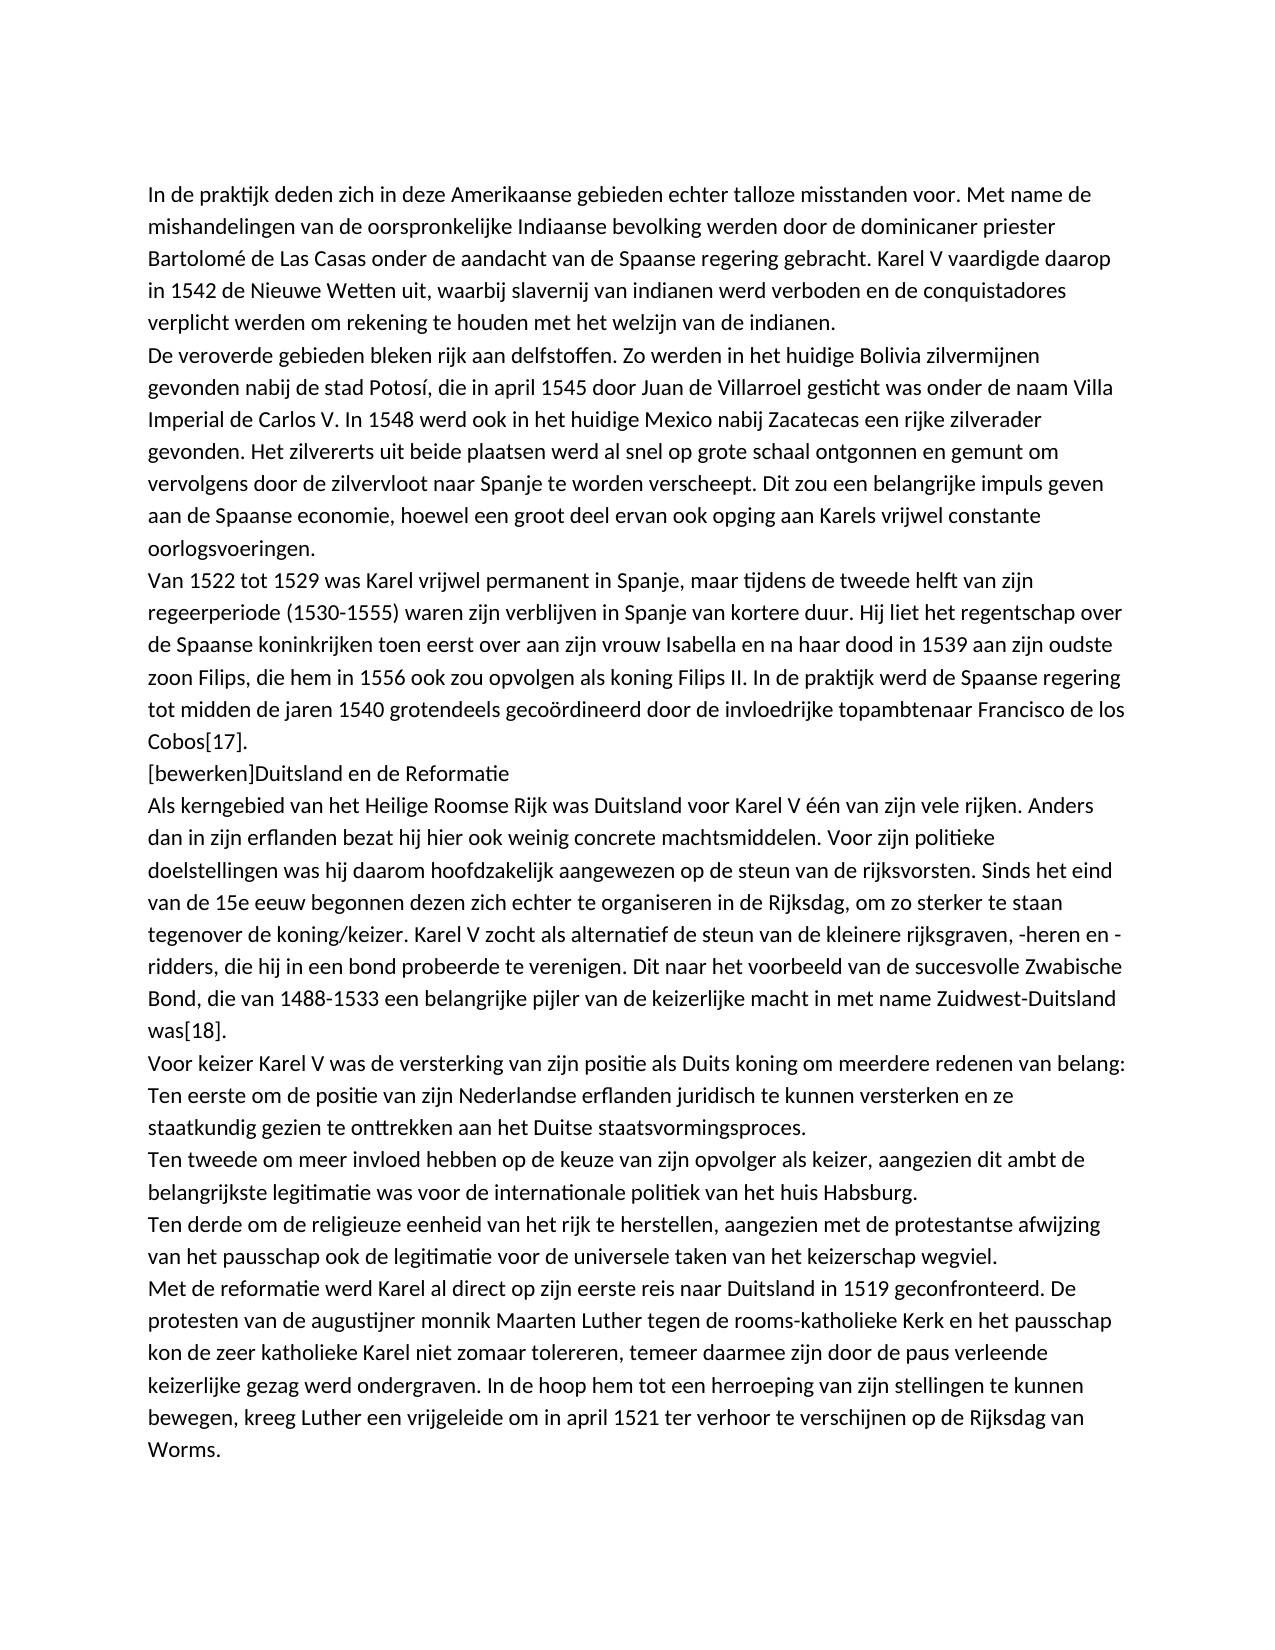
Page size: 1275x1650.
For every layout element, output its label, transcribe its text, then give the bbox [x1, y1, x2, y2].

text Ten tweede om meer invloed hebben op de keuze van zijn opvolger als keizer, aangezien dit ambt de belangrijkste legitimatie was voor de internationale politiek van het huis Habsburg. [148, 1145, 1127, 1206]
text Van 1522 tot 1529 was Karel vrijwel permanent in Spanje, maar tijdens de tweede helft van zijn regeerperiode (1530-1555) waren zijn verblijven in Spanje van kortere duur. Hij liet het regentschap over de Spaanse koninkrijken toen eerst over aan zijn vrouw Isabella en na haar dood in 1539 aan zijn oudste zoon Filips, die hem in 1556 ook zou opvolgen als koning Filips II. In de praktijk werd de Spaanse regering tot midden de jaren 1540 grotendeels gecoördineerd door de invloedrijke topambtenaar Francisco de los Cobos[17]. [148, 566, 1127, 755]
text In de praktijk deden zich in deze Amerikaanse gebieden echter talloze misstanden voor. Met name de mishandelingen van de oorspronkelijke Indiaanse bevolking werden door de dominicaner priester Bartolomé de Las Casas onder de aandacht van de Spaanse regering gebracht. Karel V vaardigde daarop in 1542 de Nieuwe Wetten uit, waarbij slavernij van indianen werd verboden en de conquistadores verplicht werden om rekening te houden met het welzijn van de indianen. [148, 180, 1127, 337]
text Als kerngebied van het Heilige Roomse Rijk was Duitsland voor Karel V één van zijn vele rijken. Anders dan in zijn erflanden bezat hij hier ook weinig concrete machtsmiddelen. Voor zijn politieke doelstellingen was hij daarom hoofdzakelijk aangewezen op de steun van de rijksvorsten. Sinds het eind van de 15e eeuw begonnen dezen zich echter te organiseren in de Rijksdag, om zo sterker te staan tegenover de koning/keizer. Karel V zocht als alternatief de steun van de kleinere rijksgraven, -heren en -ridders, die hij in een bond probeerde te verenigen. Dit naar het voorbeeld van de succesvolle Zwabische Bond, die van 1488-1533 een belangrijke pijler van de keizerlijke macht in met name Zuidwest-Duitsland was[18]. [148, 791, 1127, 1045]
text Met de reformatie werd Karel al direct op zijn eerste reis naar Duitsland in 1519 geconfronteerd. De protesten van de augustijner monnik Maarten Luther tegen de rooms-katholieke Kerk en het pausschap kon de zeer katholieke Karel niet zomaar tolereren, temeer daarmee zijn door de paus verleende keizerlijke gezag werd ondergraven. In de hoop hem tot een herroeping van zijn stellingen te kunnen bewegen, kreeg Luther een vrijgeleide om in april 1521 ter verhoor te verschijnen op de Rijksdag van Worms. [148, 1274, 1127, 1463]
text Voor keizer Karel V was de versterking van zijn positie als Duits koning om meerdere redenen van belang: [148, 1049, 1127, 1077]
text De veroverde gebieden bleken rijk aan delfstoffen. Zo werden in het huidige Bolivia zilvermijnen gevonden nabij de stad Potosí, die in april 1545 door Juan de Villarroel gesticht was onder de naam Villa Imperial de Carlos V. In 1548 werd ook in het huidige Mexico nabij Zacatecas een rijke zilverader gevonden. Het zilvererts uit beide plaatsen werd al snel op grote schaal ontgonnen en gemunt om vervolgens door de zilvervloot naar Spanje te worden verscheept. Dit zou een belangrijke impuls geven aan de Spaanse economie, hoewel een groot deel ervan ook opging aan Karels vrijwel constante oorlogsvoeringen. [148, 341, 1127, 562]
text Ten derde om de religieuze eenheid van het rijk te herstellen, aangezien met de protestantse afwijzing van het pausschap ook de legitimatie voor de universele taken van het keizerschap wegviel. [148, 1210, 1127, 1270]
text Ten eerste om de positie van zijn Nederlandse erflanden juridisch te kunnen versterken en ze staatkundig gezien te onttrekken aan het Duitse staatsvormingsproces. [148, 1081, 1127, 1141]
text [bewerken]Duitsland en de Reformatie [148, 759, 1127, 787]
